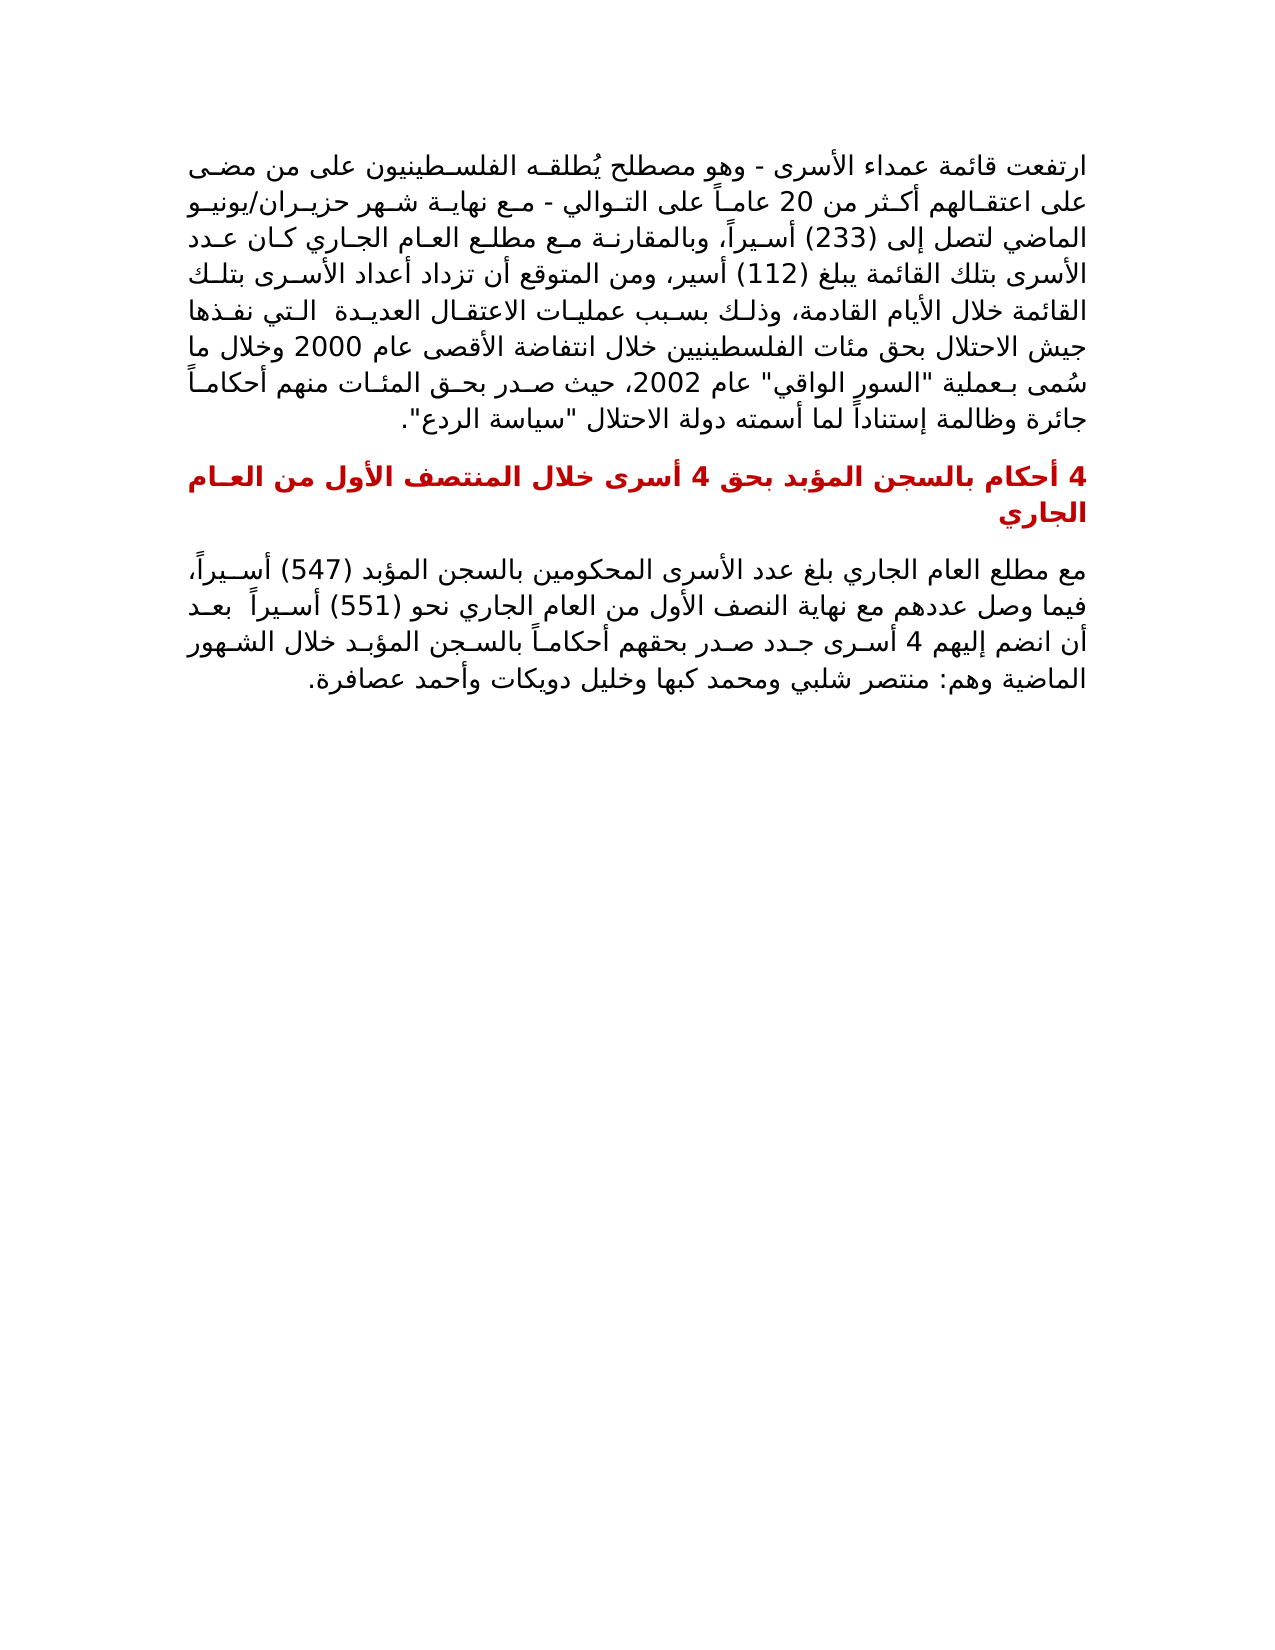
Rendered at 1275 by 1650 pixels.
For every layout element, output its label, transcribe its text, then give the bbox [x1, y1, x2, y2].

text مع مطلع العام الجاري بلغ عدد الأسرى المحكومين بالسجن المؤبد (547) أسيراً، فيما وصل عددهم مع نهاية النصف الأول من العام الجاري نحو (551) أسيراً بعد أن انضم إليهم 4 أسرى جدد صدر بحقهم أحكاماً بالسجن المؤبد خلال الشهور الماضية وهم: منتصر شلبي ومحمد كبها وخليل دويكات وأحمد عصافرة. [187, 554, 1087, 694]
text ارتفعت قائمة عمداء الأسرى - وهو مصطلح يُطلقه الفلسطينيون على من مضى على اعتقالهم أكثر من 20 عاماً على التوالي - مع نهاية شهر حزيران/يونيو الماضي لتصل إلى (233) أسيراً، وبالمقارنة مع مطلع العام الجاري كان عدد الأسرى بتلك القائمة يبلغ (112) أسير، ومن المتوقع أن تزداد أعداد الأسرى بتلك القائمة خلال الأيام القادمة، وذلك بسبب عمليات الاعتقال العديدة التي نفذها جيش الاحتلال بحق مئات الفلسطينيين خلال انتفاضة الأقصى عام 2000 وخلال ما سُمى بـعملية "السور الواقي" عام 2002، حيث صدر بحق المئات منهم أحكاماً جائرة وظالمة إستناداً لما أسمته دولة الاحتلال "سياسة الردع". [187, 150, 1087, 435]
text 4 أحكام بالسجن المؤبد بحق 4 أسرى خلال المنتصف الأول من العام الجاري [187, 461, 1087, 529]
